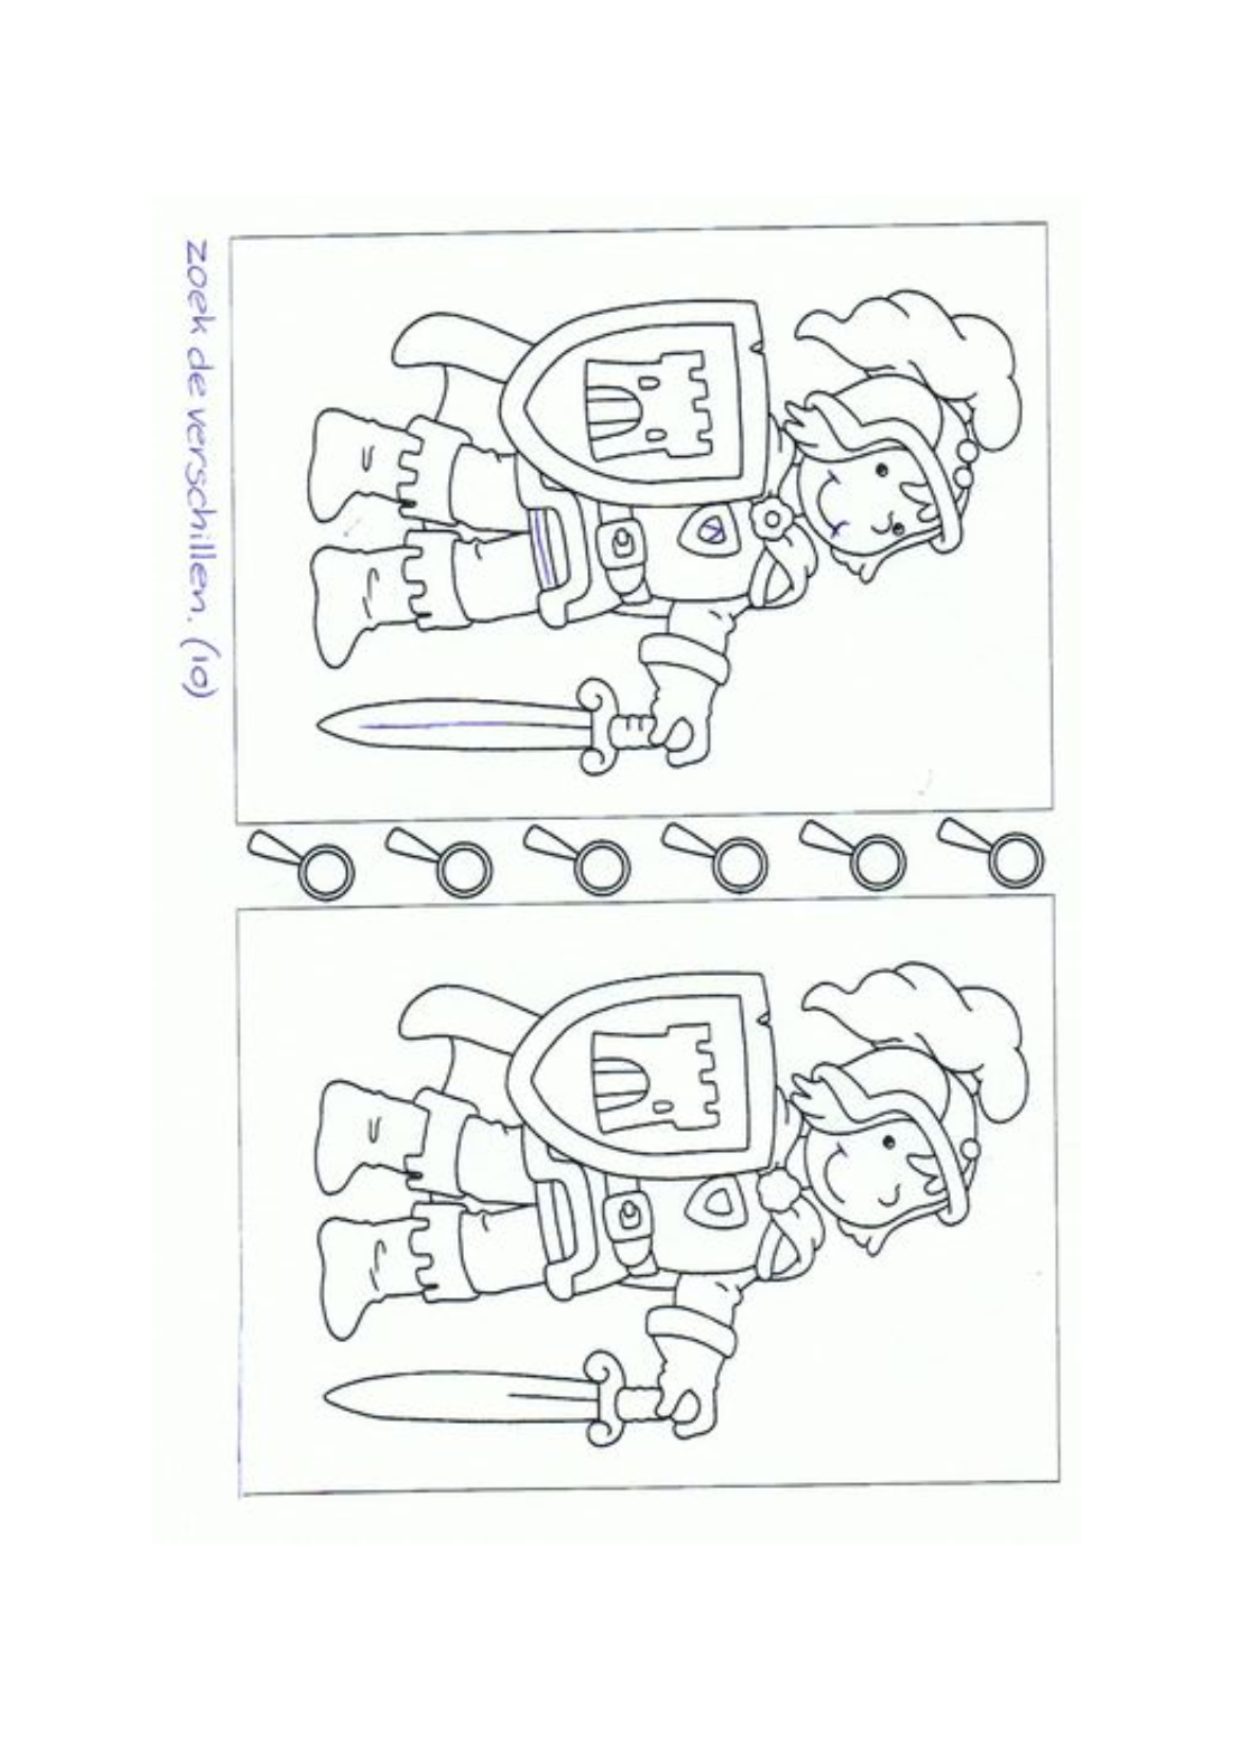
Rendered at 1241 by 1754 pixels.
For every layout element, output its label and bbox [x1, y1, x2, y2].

picture [153, 196, 1081, 1543]
